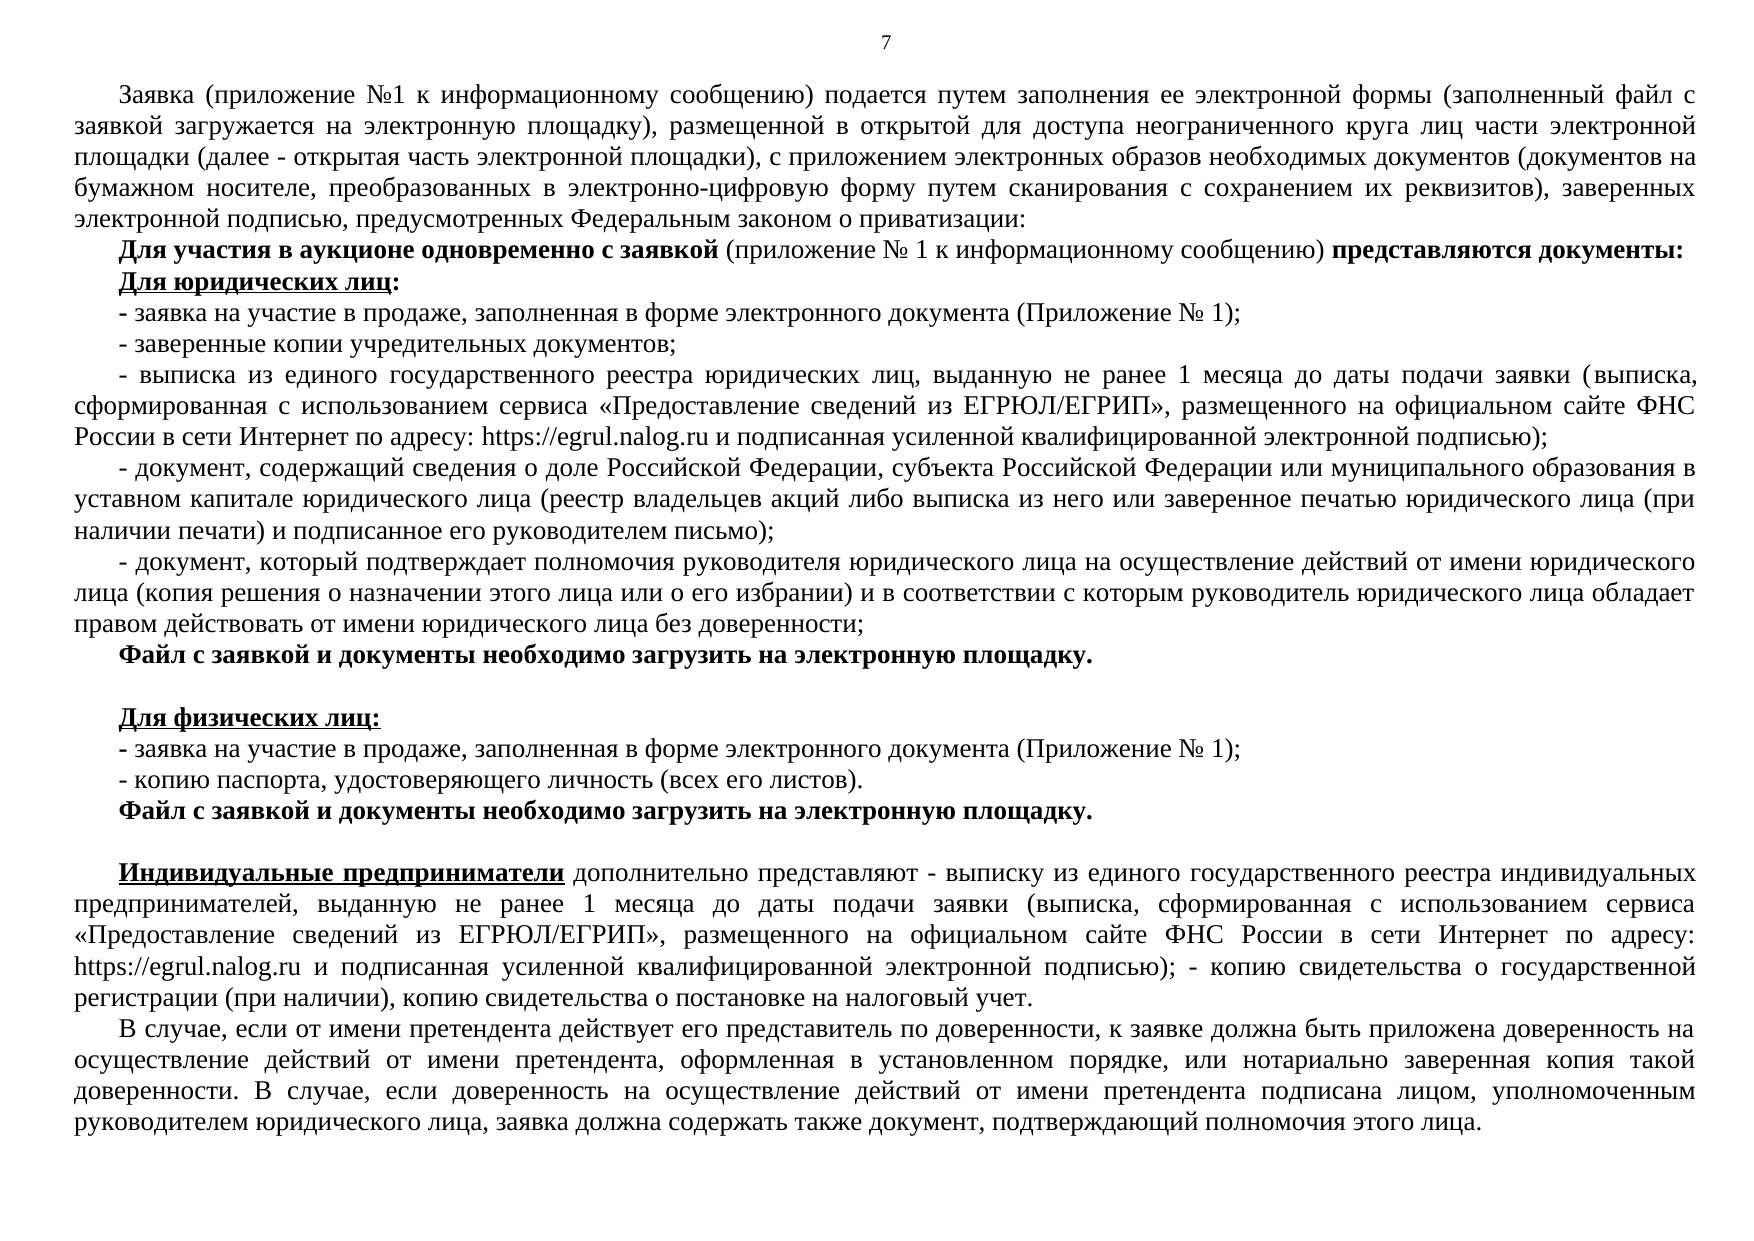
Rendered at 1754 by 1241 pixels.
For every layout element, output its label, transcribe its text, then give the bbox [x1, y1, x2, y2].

text Файл с заявкой и документы необходимо загрузить на электронную площадку. [74, 794, 1698, 825]
text Файл с заявкой и документы необходимо загрузить на электронную площадку. [74, 638, 1698, 669]
text - документ, содержащий сведения о доле Российской Федерации, субъекта Российской Федерации или муниципального образования в уставном капитале юридического лица (реестр владельцев акций либо выписка из него или заверенное печатью юридического лица (при наличии печати) и подписанное его руководителем письмо); [74, 451, 1698, 545]
text Индивидуальные предприниматели дополнительно представляют - выписку из единого государственного реестра индивидуальных предпринимателей, выданную не ранее 1 месяца до даты подачи заявки (выписка, сформированная с использованием сервиса «Предоставление сведений из ЕГРЮЛ/ЕГРИП», размещенного на официальном сайте ФНС России в сети Интернет по адресу: https://egrul.nalog.ru и подписанная усиленной квалифицированной электронной подписью); - копию свидетельства о государственной регистрации (при наличии), копию свидетельства о постановке на налоговый учет. [74, 856, 1698, 1012]
text - заявка на участие в продаже, заполненная в форме электронного документа (Приложение № 1); [74, 732, 1698, 763]
text В случае, если от имени претендента действует его представитель по доверенности, к заявке должна быть приложена доверенность на осуществление действий от имени претендента, оформленная в установленном порядке, или нотариально заверенная копия такой доверенности. В случае, если доверенность на осуществление действий от имени претендента подписана лицом, уполномоченным руководителем юридического лица, заявка должна содержать также документ, подтверждающий полномочия этого лица. [74, 1012, 1698, 1137]
text - заверенные копии учредительных документов; [74, 327, 1698, 358]
text - заявка на участие в продаже, заполненная в форме электронного документа (Приложение № 1); [74, 296, 1698, 327]
text Для участия в аукционе одновременно с заявкой (приложение № 1 к информационному сообщению) представляются документы: [74, 233, 1698, 264]
text - копию паспорта, удостоверяющего личность (всех его листов). [74, 763, 1698, 794]
text - документ, который подтверждает полномочия руководителя юридического лица на осуществление действий от имени юридического лица (копия решения о назначении этого лица или о его избрании) и в соответствии с которым руководитель юридического лица обладает правом действовать от имени юридического лица без доверенности; [74, 545, 1698, 638]
text Заявка (приложение №1 к информационному сообщению) подается путем заполнения ее электронной формы (заполненный файл с заявкой загружается на электронную площадку), размещенной в открытой для доступа неограниченного круга лиц части электронной площадки (далее - открытая часть электронной площадки), с приложением электронных образов необходимых документов (документов на бумажном носителе, преобразованных в электронно-цифровую форму путем сканирования с сохранением их реквизитов), заверенных электронной подписью, предусмотренных Федеральным законом о приватизации: [74, 78, 1698, 233]
text Для физических лиц: [74, 701, 1698, 732]
text - выписка из единого государственного реестра юридических лиц, выданную не ранее 1 месяца до даты подачи заявки (выписка, сформированная с использованием сервиса «Предоставление сведений из ЕГРЮЛ/ЕГРИП», размещенного на официальном сайте ФНС России в сети Интернет по адресу: https://egrul.nalog.ru и подписанная усиленной квалифицированной электронной подписью); [74, 358, 1698, 451]
text Для юридических лиц: [74, 264, 1698, 296]
